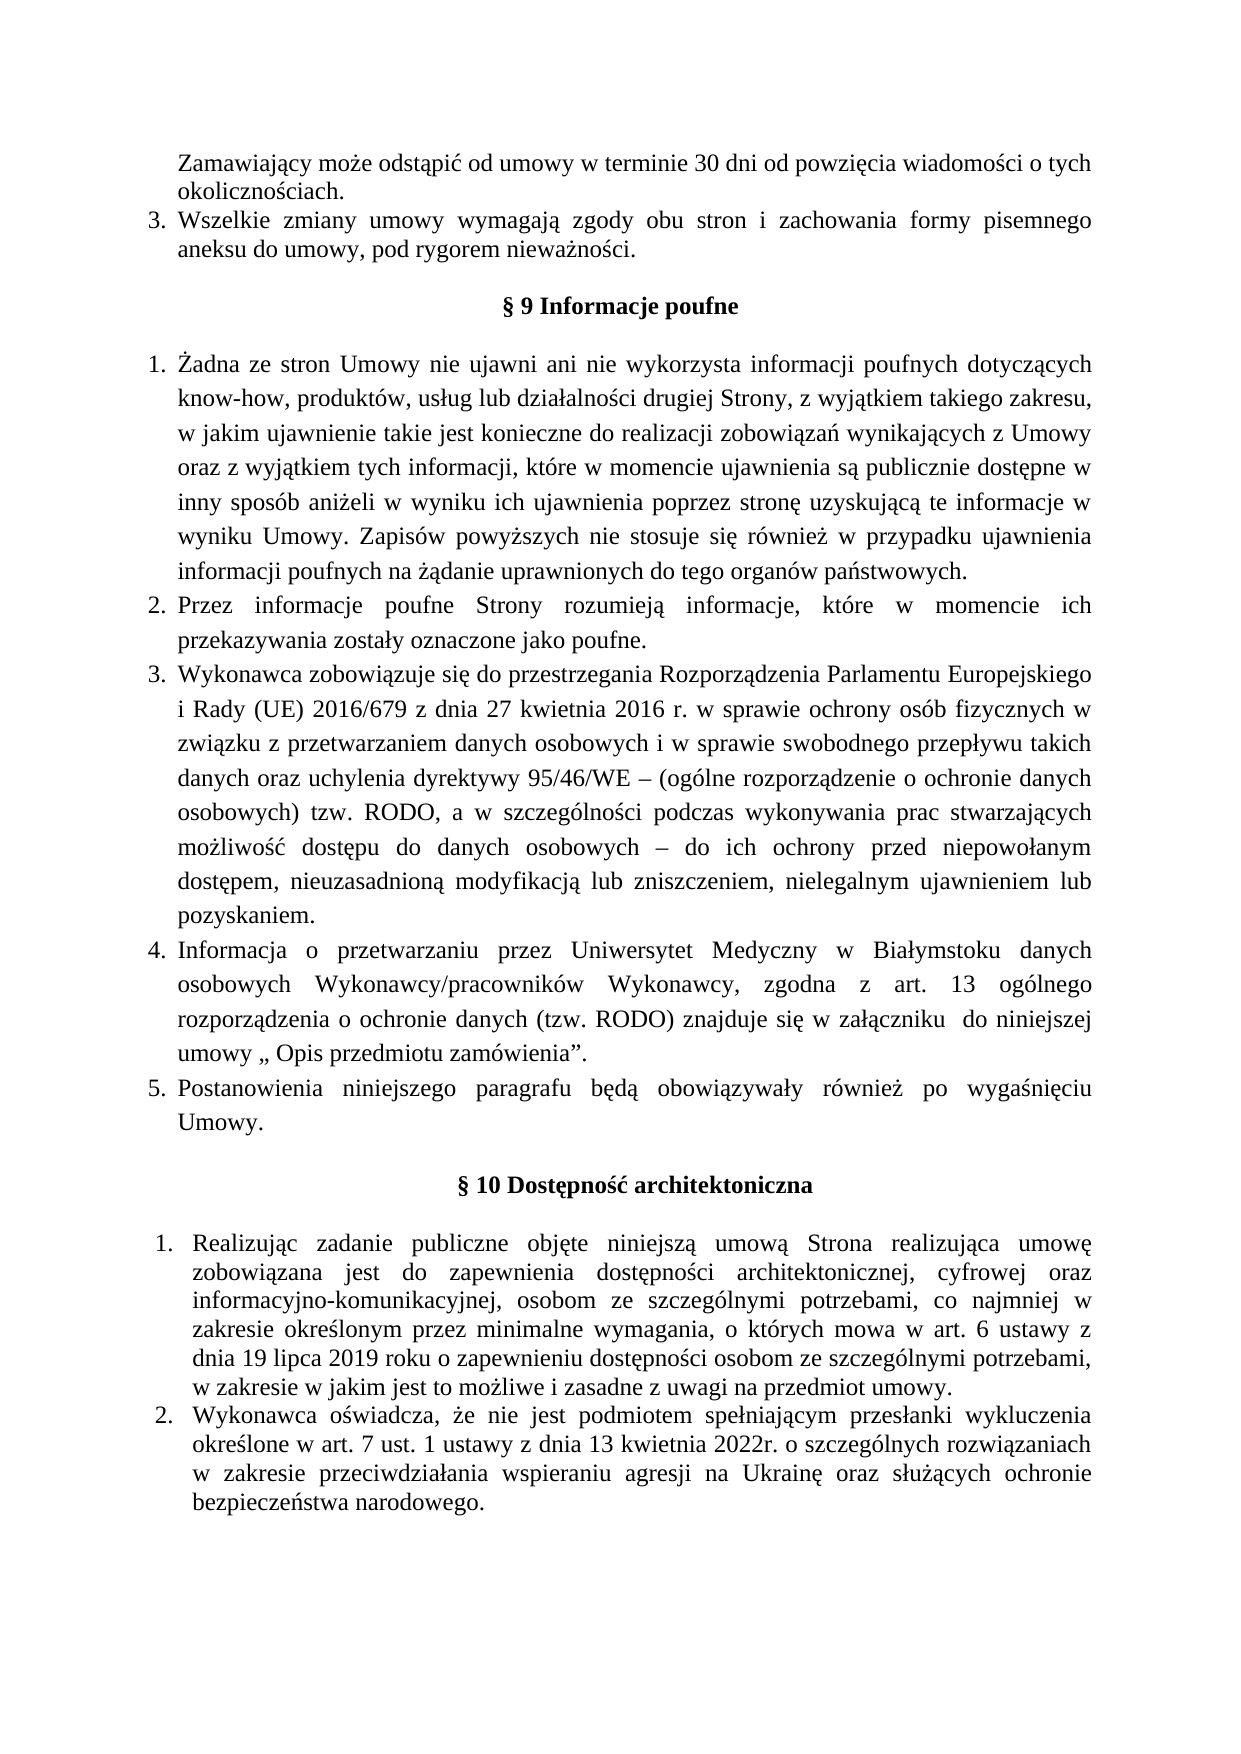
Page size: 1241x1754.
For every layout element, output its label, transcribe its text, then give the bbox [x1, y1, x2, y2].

list Żadna ze stron Umowy nie ujawni ani nie wykorzysta informacji poufnych dotyczących know-how, produktów, usług lub działalności drugiej Strony, z wyjątkiem takiego zakresu, w jakim ujawnienie takie jest konieczne do realizacji zobowiązań wynikających z Umowy oraz z wyjątkiem tych informacji, które w momencie ujawnienia są publicznie dostępne w inny sposób aniżeli w wyniku ich ujawnienia poprzez stronę uzyskującą te informacje w wyniku Umowy. Zapisów powyższych nie stosuje się również w przypadku ujawnienia informacji poufnych na żądanie uprawnionych do tego organów państwowych. [148, 349, 1093, 584]
list Realizując zadanie publiczne objęte niniejszą umową Strona realizująca umowę zobowiązana jest do zapewnienia dostępności architektonicznej, cyfrowej oraz informacyjno-komunikacyjnej, osobom ze szczególnymi potrzebami, co najmniej w zakresie określonym przez minimalne wymagania, o których mowa w art. 6 ustawy z dnia 19 lipca 2019 roku o zapewnieniu dostępności osobom ze szczególnymi potrzebami, w zakresie w jakim jest to możliwe i zasadne z uwagi na przedmiot umowy. [154, 1228, 1093, 1401]
list Wykonawca zobowiązuje się do przestrzegania Rozporządzenia Parlamentu Europejskiego i Rady (UE) 2016/679 z dnia 27 kwietnia 2016 r. w sprawie ochrony osób fizycznych w związku z przetwarzaniem danych osobowych i w sprawie swobodnego przepływu takich danych oraz uchylenia dyrektywy 95/46/WE – (ogólne rozporządzenie o ochronie danych osobowych) tzw. RODO, a w szczególności podczas wykonywania prac stwarzających możliwość dostępu do danych osobowych – do ich ochrony przed niepowołanym dostępem, nieuzasadnioną modyfikacją lub zniszczeniem, nielegalnym ujawnieniem lub pozyskaniem. [148, 659, 1093, 929]
list Postanowienia niniejszego paragrafu będą obowiązywały również po wygaśnięciu Umowy. [148, 1073, 1093, 1136]
text § 10 Dostępność architektoniczna [177, 1171, 1093, 1199]
list Wykonawca oświadcza, że nie jest podmiotem spełniającym przesłanki wykluczenia określone w art. 7 ust. 1 ustawy z dnia 13 kwietnia 2022r. o szczególnych rozwiązaniach w zakresie przeciwdziałania wspieraniu agresji na Ukrainę oraz służących ochronie bezpieczeństwa narodowego. [154, 1401, 1093, 1516]
list Przez informacje poufne Strony rozumieją informacje, które w momencie ich przekazywania zostały oznaczone jako poufne. [148, 590, 1093, 653]
text § 9 Informacje poufne [148, 291, 1093, 320]
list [148, 148, 1093, 205]
list Informacja o przetwarzaniu przez Uniwersytet Medyczny w Białymstoku danych osobowych Wykonawcy/pracowników Wykonawcy, zgodna z art. 13 ogólnego rozporządzenia o ochronie danych (tzw. RODO) znajduje się w załączniku do niniejszej umowy „ Opis przedmiotu zamówienia”. [148, 935, 1093, 1067]
list Wszelkie zmiany umowy wymagają zgody obu stron i zachowania formy pisemnego aneksu do umowy, pod rygorem nieważności. [148, 205, 1093, 263]
